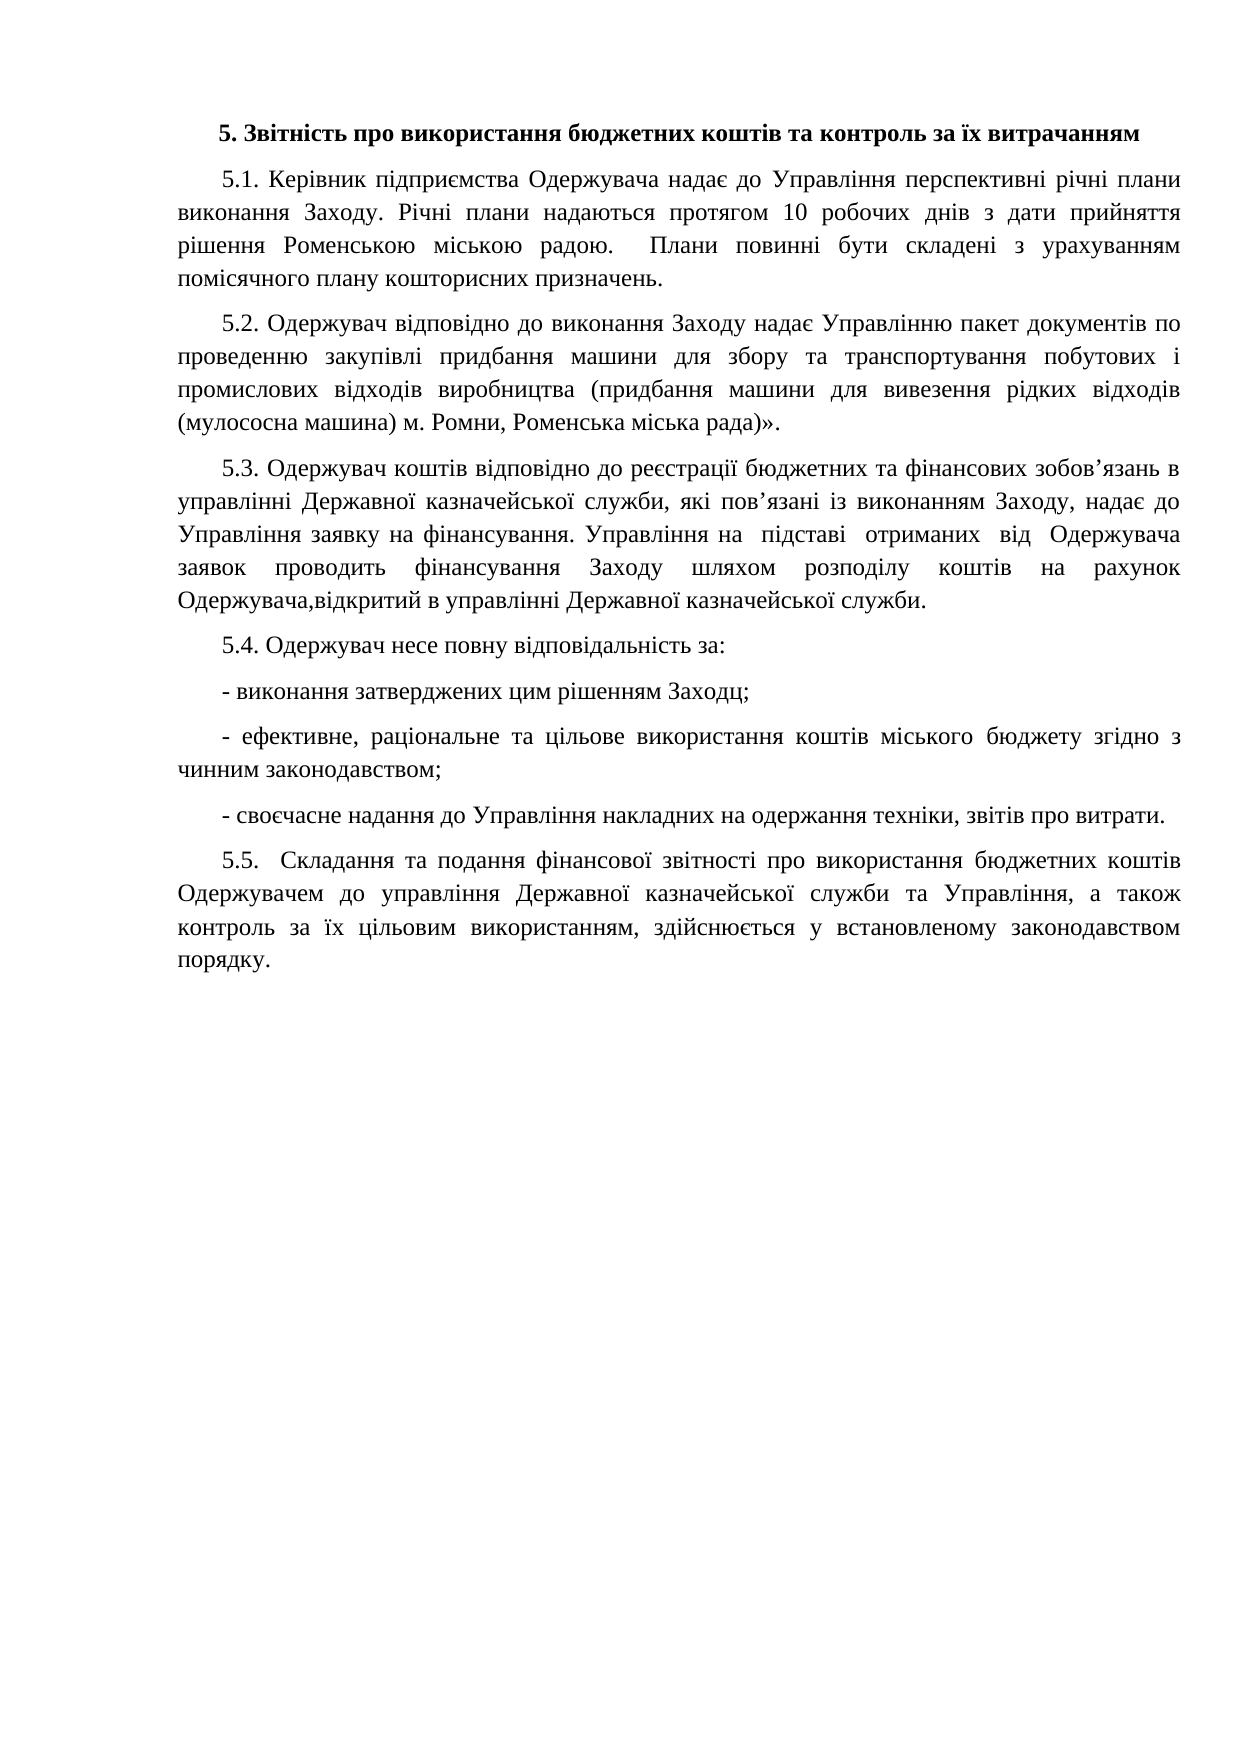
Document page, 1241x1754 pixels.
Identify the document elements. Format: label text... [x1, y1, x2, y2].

text 5. Звітність про використання бюджетних коштів та контроль за їх витрачанням [177, 118, 1181, 147]
text 5.1. Керівник підприємства Одержувача надає до Управління перспективні річні плани виконання Заходу. Річні плани надаються протягом 10 робочих днів з дати прийняття рішення Роменською міською радою. Плани повинні бути складені з урахуванням помісячного плану кошторисних призначень. [177, 164, 1181, 291]
text 5.2. Одержувач відповідно до виконання Заходу надає Управлінню пакет документів по проведенню закупівлі придбання машини для збору та транспортування побутових і промислових відходів виробництва (придбання машини для вивезення рідких відходів (мулососна машина) м. Ромни, Роменська міська рада)». [177, 308, 1181, 436]
text 5.5. Складання та подання фінансової звітності про використання бюджетних коштів Одержувачем до управління Державної казначейської служби та Управління, а також контроль за їх цільовим використанням, здійснюється у встановленому законодавством порядку. [177, 846, 1181, 973]
text 5.4. Одержувач несе повну відповідальність за: [177, 630, 1181, 659]
text - ефективне, раціональне та цільове використання коштів міського бюджету згідно з чинним законодавством; [177, 721, 1181, 783]
text - своєчасне надання до Управління накладних на одержання техніки, звітів про витрати. [177, 800, 1181, 829]
text 5.3. Одержувач коштів відповідно до реєстрації бюджетних та фінансових зобов’язань в управлінні Державної казначейської служби, які пов’язані із виконанням Заходу, надає до Управління заявку на фінансування. Управління на підставі отриманих від Одержувача заявок проводить фінансування Заходу шляхом розподілу коштів на рахунок Одержувача,відкритий в управлінні Державної казначейської служби. [177, 453, 1181, 614]
text - виконання затверджених цим рішенням Заходц; [177, 676, 1181, 705]
